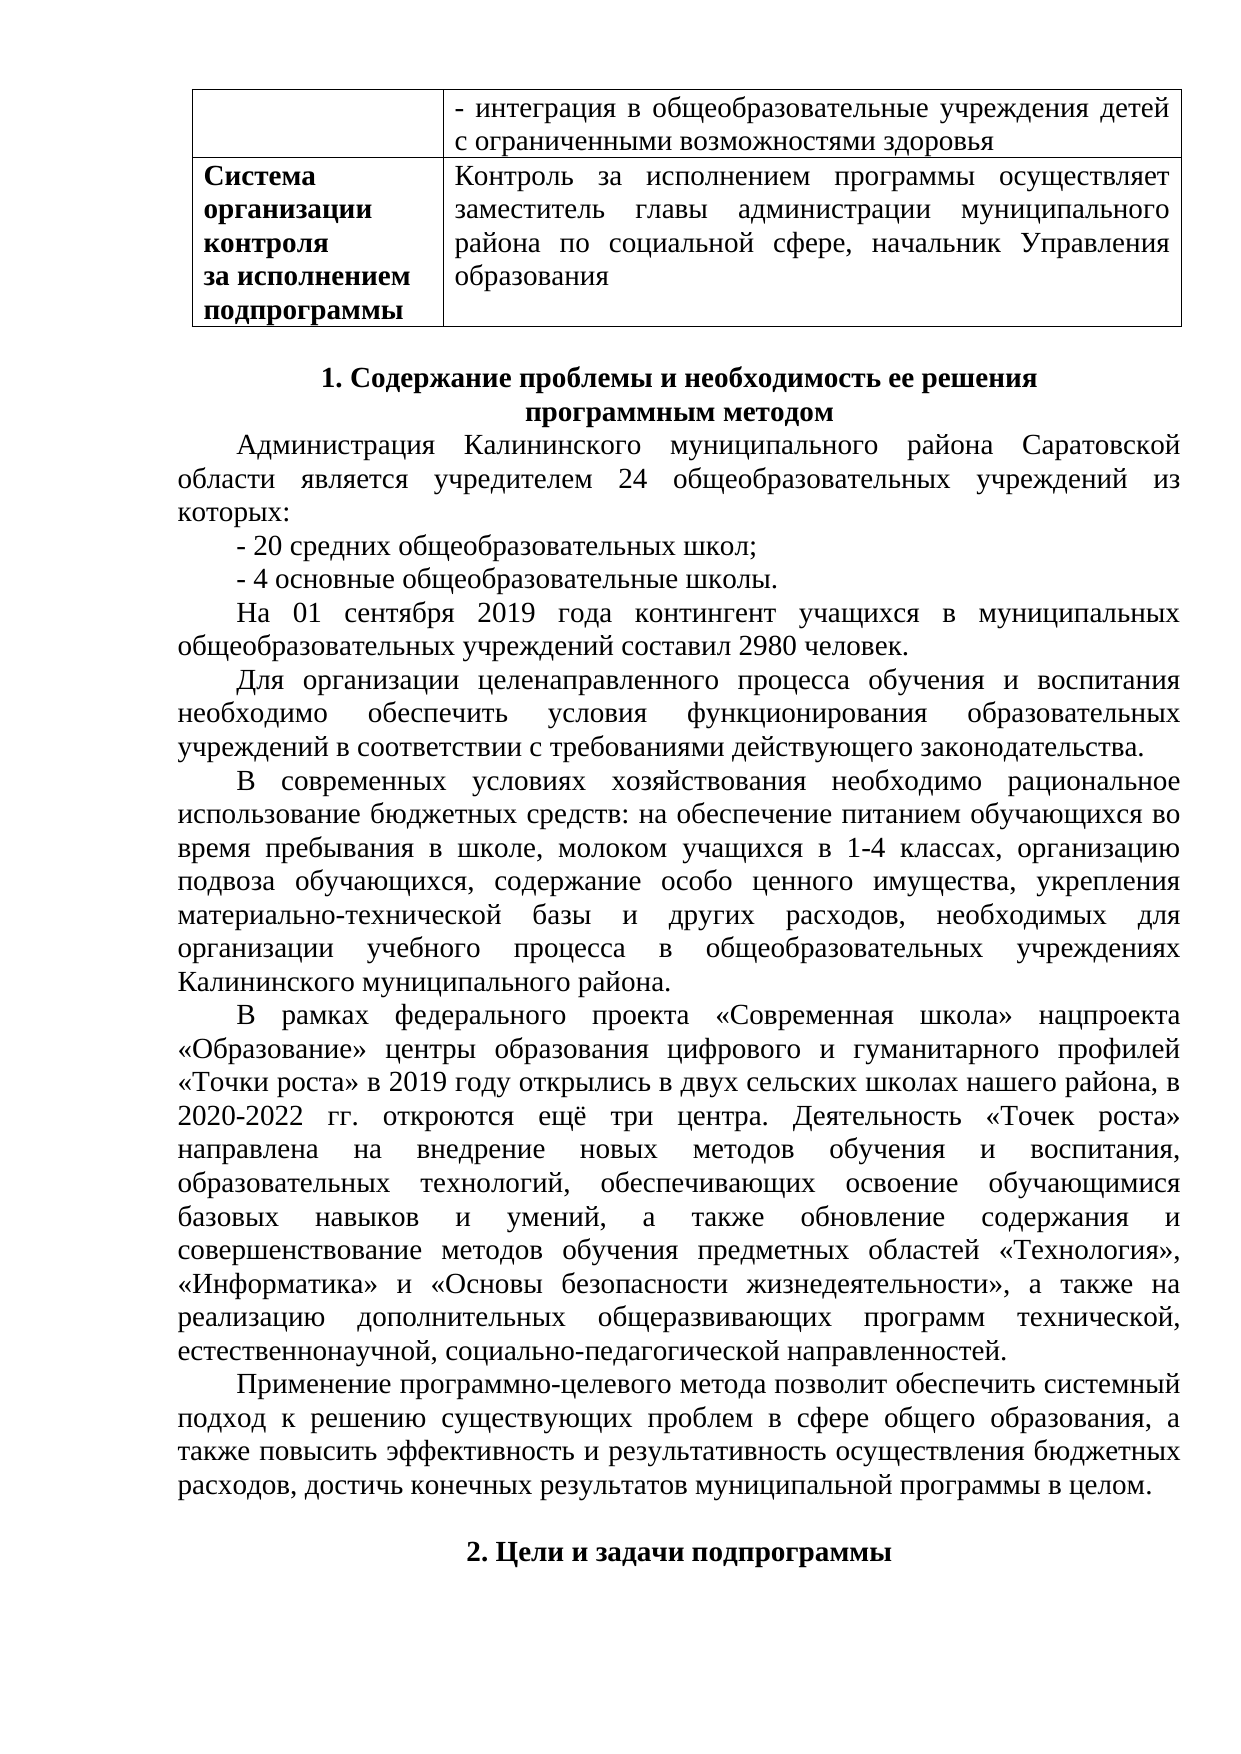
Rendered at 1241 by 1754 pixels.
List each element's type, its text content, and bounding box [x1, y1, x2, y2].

text 2. Цели и задачи подпрограммы [177, 1534, 1181, 1568]
text - 4 основные общеобразовательные школы. [177, 561, 1181, 595]
table_cell Система организации контроля за исполнением подпрограммы [193, 158, 443, 326]
text программным методом [177, 394, 1181, 427]
text - 20 средних общеобразовательных школ; [177, 528, 1181, 561]
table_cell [193, 90, 443, 157]
text На 01 сентября 2019 года контингент учащихся в муниципальных общеобразовательных учреждений составил 2980 человек. [177, 595, 1181, 662]
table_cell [444, 90, 1181, 157]
text Для организации целенаправленного процесса обучения и воспитания необходимо обеспечить условия функционирования образовательных учреждений в соответствии с требованиями действующего законодательства. [177, 662, 1181, 763]
text 1. Содержание проблемы и необходимость ее решения [177, 360, 1181, 394]
text Применение программно-целевого метода позволит обеспечить системный подход к решению существующих проблем в сфере общего образования, а также повысить эффективность и результативность осуществления бюджетных расходов, достичь конечных результатов муниципальной программы в целом. [177, 1366, 1181, 1501]
text В современных условиях хозяйствования необходимо рациональное использование бюджетных средств: на обеспечение питанием обучающихся во время пребывания в школе, молоком учащихся в 1-4 классах, организацию подвоза обучающихся, содержание особо ценного имущества, укрепления материально-технической базы и других расходов, необходимых для организации учебного процесса в общеобразовательных учреждениях Калининского муниципального района. [177, 763, 1181, 997]
text В рамках федерального проекта «Современная школа» нацпроекта «Образование» центры образования цифрового и гуманитарного профилей «Точки роста» в 2019 году открылись в двух сельских школах нашего района, в 2020-2022 гг. откроются ещё три центра. Деятельность «Точек роста» направлена на внедрение новых методов обучения и воспитания, образовательных технологий, обеспечивающих освоение обучающимися базовых навыков и умений, а также обновление содержания и совершенствование методов обучения предметных областей «Технология», «Информатика» и «Основы безопасности жизнедеятельности», а также на реализацию дополнительных общеразвивающих программ технической, естественнонаучной, социально-педагогической направленностей. [177, 997, 1181, 1366]
text Администрация Калининского муниципального района Саратовской области является учредителем 24 общеобразовательных учреждений из которых: [177, 427, 1181, 528]
table_cell Контроль за исполнением программы осуществляет заместитель главы администрации муниципального района по социальной сфере, начальник Управления образования [444, 158, 1181, 326]
